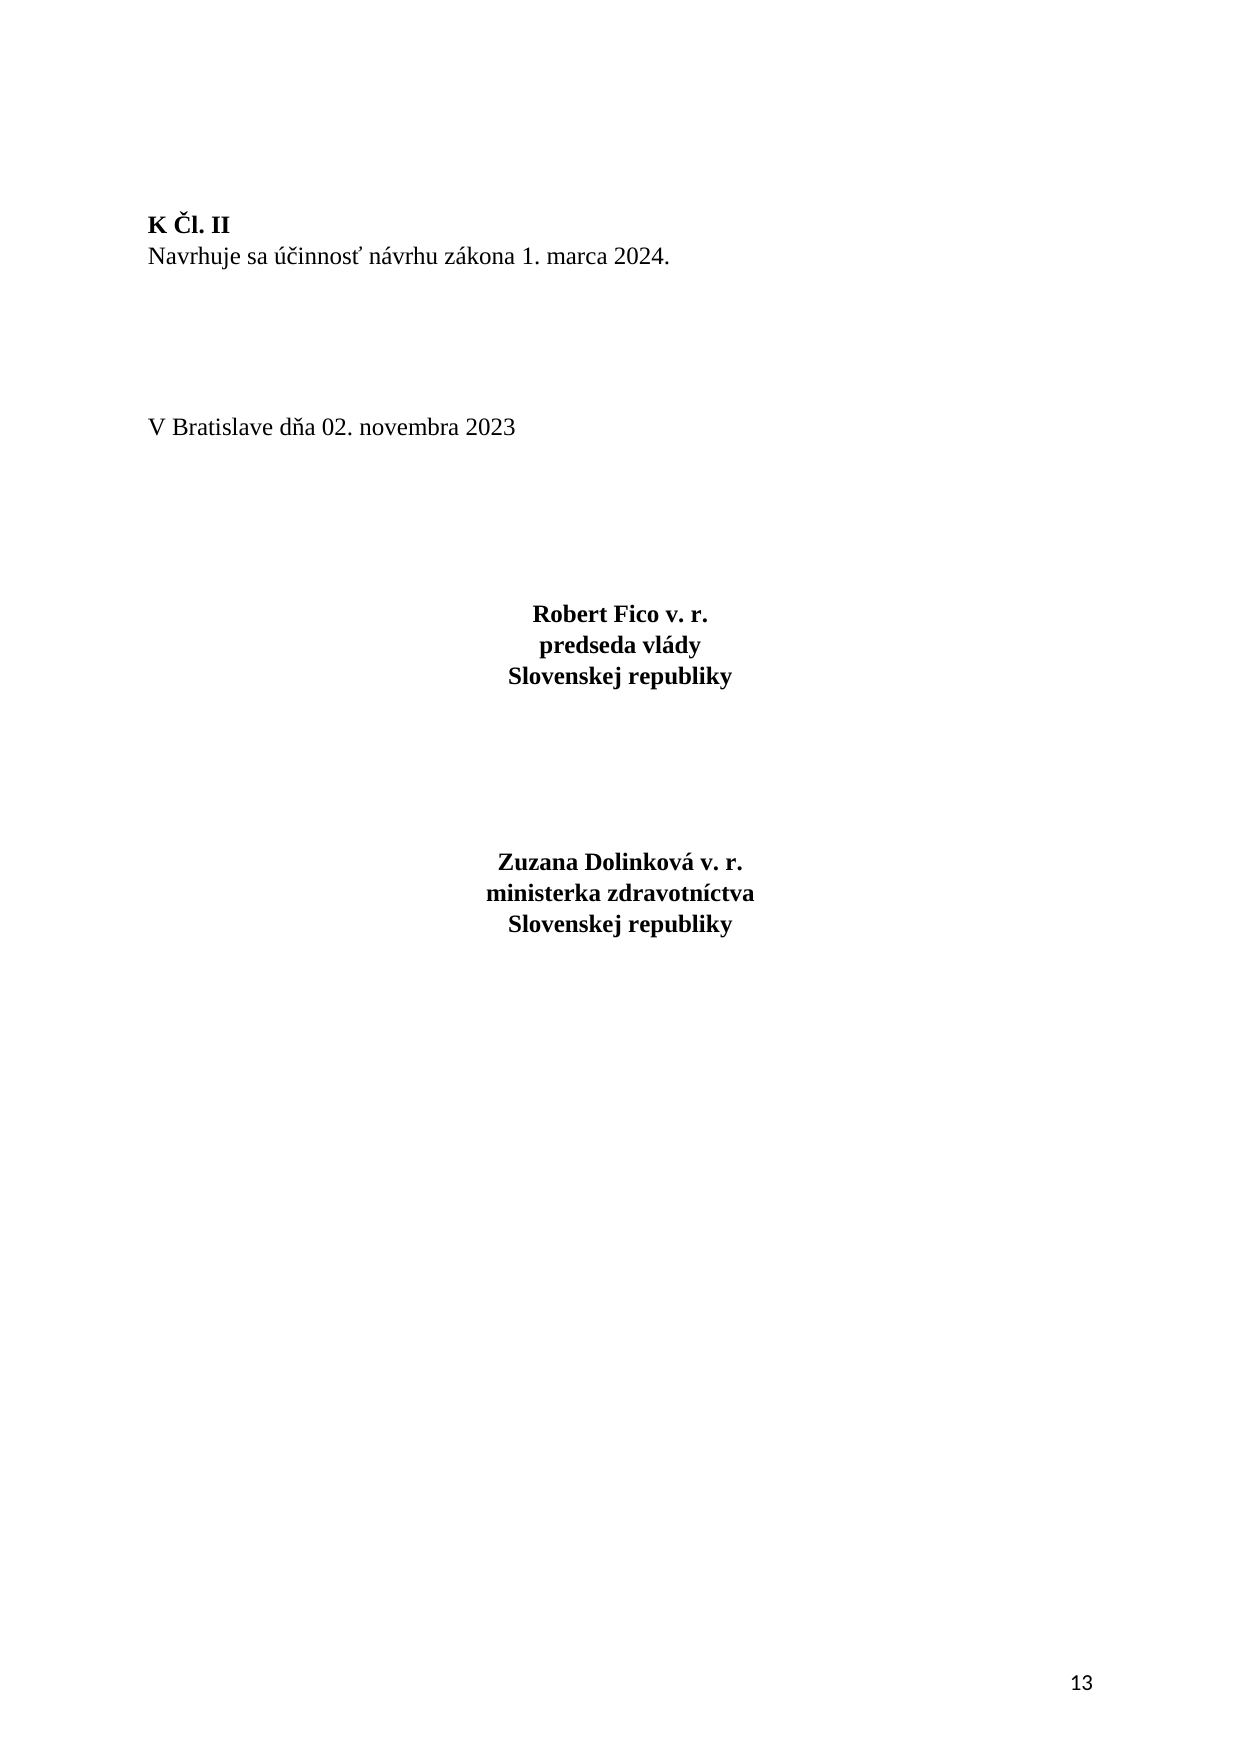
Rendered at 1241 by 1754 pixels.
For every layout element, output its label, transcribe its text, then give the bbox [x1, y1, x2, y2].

text Slovenskej republiky [148, 909, 1093, 938]
text V Bratislave dňa 02. novembra 2023 [148, 412, 1093, 441]
text predseda vlády [148, 630, 1093, 658]
text Slovenskej republiky [148, 661, 1093, 689]
text Zuzana Dolinková v. r. [148, 847, 1093, 876]
text ministerka zdravotníctva [148, 878, 1093, 907]
text K Čl. II [148, 210, 1093, 238]
text Robert Fico v. r. [148, 599, 1093, 627]
text Navrhuje sa účinnosť návrhu zákona 1. marca 2024. [148, 241, 1093, 269]
